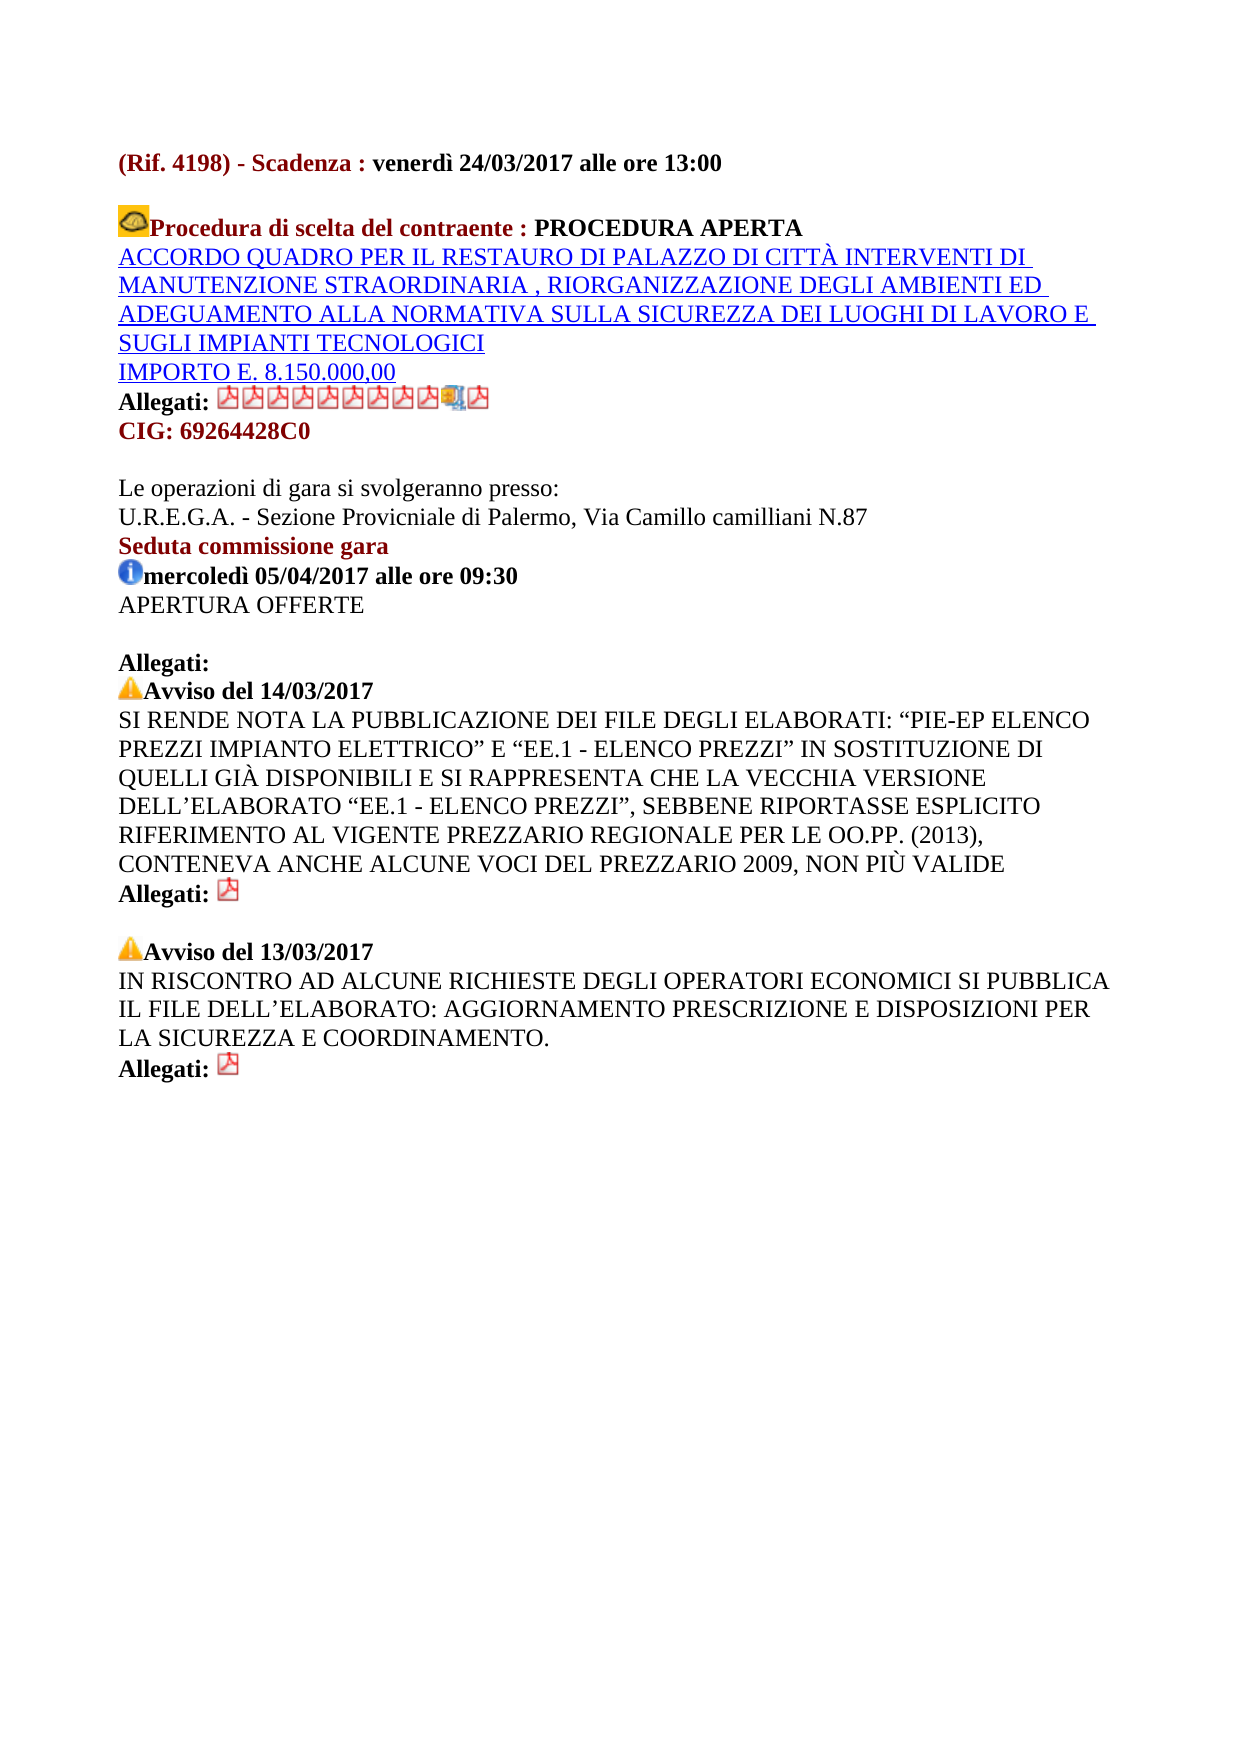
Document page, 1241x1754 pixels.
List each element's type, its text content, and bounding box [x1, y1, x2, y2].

text Avviso del 13/03/2017 [118, 937, 1122, 966]
text ACCORDO QUADRO PER IL RESTAURO DI PALAZZO DI CITTÀ INTERVENTI DI MANUTENZIONE STRAORDINARIA , RIORGANIZZAZIONE DEGLI AMBIENTI ED ADEGUAMENTO ALLA NORMATIVA SULLA SICUREZZA DEI LUOGHI DI LAVORO E SUGLI IMPIANTI TECNOLOGICI IMPORTO E. 8.150.000,00 [118, 242, 1122, 386]
text Allegati: [118, 878, 1122, 908]
picture [216, 385, 492, 411]
text Le operazioni di gara si svolgeranno presso: U.R.E.G.A. - Sezione Provicniale di Palermo, Via Camillo camilliani N.87 [118, 473, 1122, 531]
text IN RISCONTRO AD ALCUNE RICHIESTE DEGLI OPERATORI ECONOMICI SI PUBBLICA IL FILE DELL’ELABORATO: AGGIORNAMENTO PRESCRIZIONE E DISPOSIZIONI PER LA SICUREZZA E COORDINAMENTO. [118, 966, 1122, 1052]
text mercoledì 05/04/2017 alle ore 09:30 [118, 560, 1122, 590]
picture [118, 559, 144, 585]
picture [216, 1052, 242, 1077]
picture [118, 676, 144, 700]
text Allegati: [118, 1052, 1122, 1082]
text CIG: 69264428C0 [118, 416, 1122, 445]
picture [118, 205, 150, 237]
text SI RENDE NOTA LA PUBBLICAZIONE DEI FILE DEGLI ELABORATI: “PIE-EP ELENCO PREZZI IMPIANTO ELETTRICO” E “EE.1 - ELENCO PREZZI” IN SOSTITUZIONE DI QUELLI GIÀ DISPONIBILI E SI RAPPRESENTA CHE LA VECCHIA VERSIONE DELL’ELABORATO “EE.1 - ELENCO PREZZI”, SEBBENE RIPORTASSE ESPLICITO RIFERIMENTO AL VIGENTE PREZZARIO REGIONALE PER LE OO.PP. (2013), CONTENEVA ANCHE ALCUNE VOCI DEL PREZZARIO 2009, NON PIÙ VALIDE [118, 705, 1122, 878]
picture [118, 936, 144, 961]
text Allegati: [118, 648, 1122, 676]
text Avviso del 14/03/2017 [118, 676, 1122, 705]
text Procedura di scelta del contraente : PROCEDURA APERTA [118, 205, 1122, 242]
picture [216, 877, 242, 903]
text APERTURA OFFERTE [118, 590, 1122, 619]
text Seduta commissione gara [118, 531, 1122, 560]
text Allegati: [118, 386, 1122, 416]
text (Rif. 4198) - Scadenza : venerdì 24/03/2017 alle ore 13:00 [118, 148, 1122, 176]
